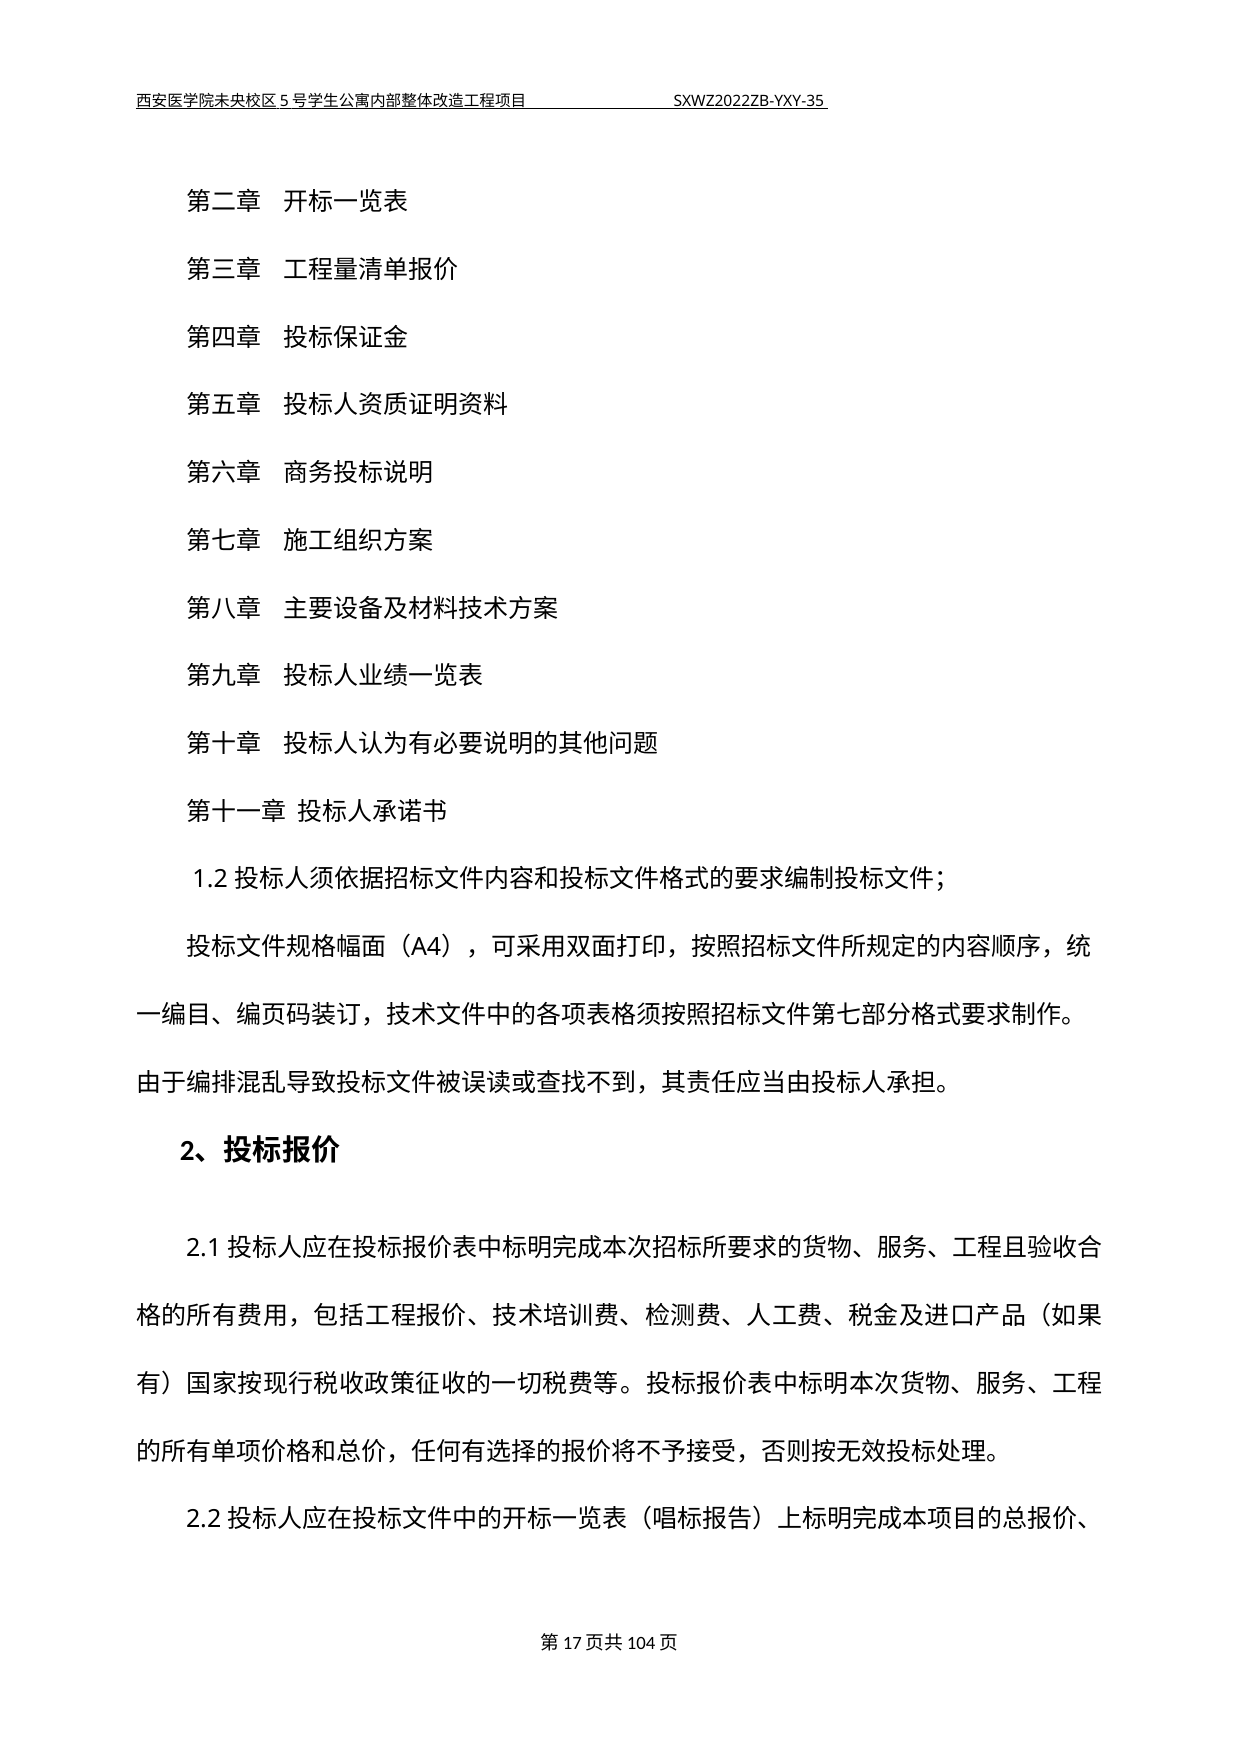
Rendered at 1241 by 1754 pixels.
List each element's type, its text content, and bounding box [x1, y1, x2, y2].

text 1.2 投标人须依据招标文件内容和投标文件格式的要求编制投标文件； [136, 843, 1104, 911]
text 第十章 投标人认为有必要说明的其他问题 [136, 708, 1104, 775]
text 2.1 投标人应在投标报价表中标明完成本次招标所要求的货物、服务、工程且验收合格的所有费用，包括工程报价、技术培训费、检测费、人工费、税金及进口产品（如果有）国家按现行税收政策征收的一切税费等。投标报价表中标明本次货物、服务、工程的所有单项价格和总价，任何有选择的报价将不予接受，否则按无效投标处理。 [136, 1212, 1104, 1483]
text 第八章 主要设备及材料技术方案 [136, 572, 1104, 640]
text 第二章 开标一览表 [136, 166, 1104, 234]
text 投标文件规格幅面（A4），可采用双面打印，按照招标文件所规定的内容顺序，统一编目、编页码装订，技术文件中的各项表格须按照招标文件第七部分格式要求制作。由于编排混乱导致投标文件被误读或查找不到，其责任应当由投标人承担。 [136, 911, 1104, 1114]
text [136, 1483, 1104, 1551]
text 第七章 施工组织方案 [136, 504, 1104, 572]
text 第四章 投标保证金 [136, 301, 1104, 369]
subtitle 投标报价 [136, 1114, 1104, 1182]
text 第五章 投标人资质证明资料 [136, 369, 1104, 437]
text 第十一章 投标人承诺书 [136, 775, 1104, 843]
text 第九章 投标人业绩一览表 [136, 640, 1104, 708]
text 第三章 工程量清单报价 [136, 234, 1104, 301]
text 第六章 商务投标说明 [136, 437, 1104, 504]
